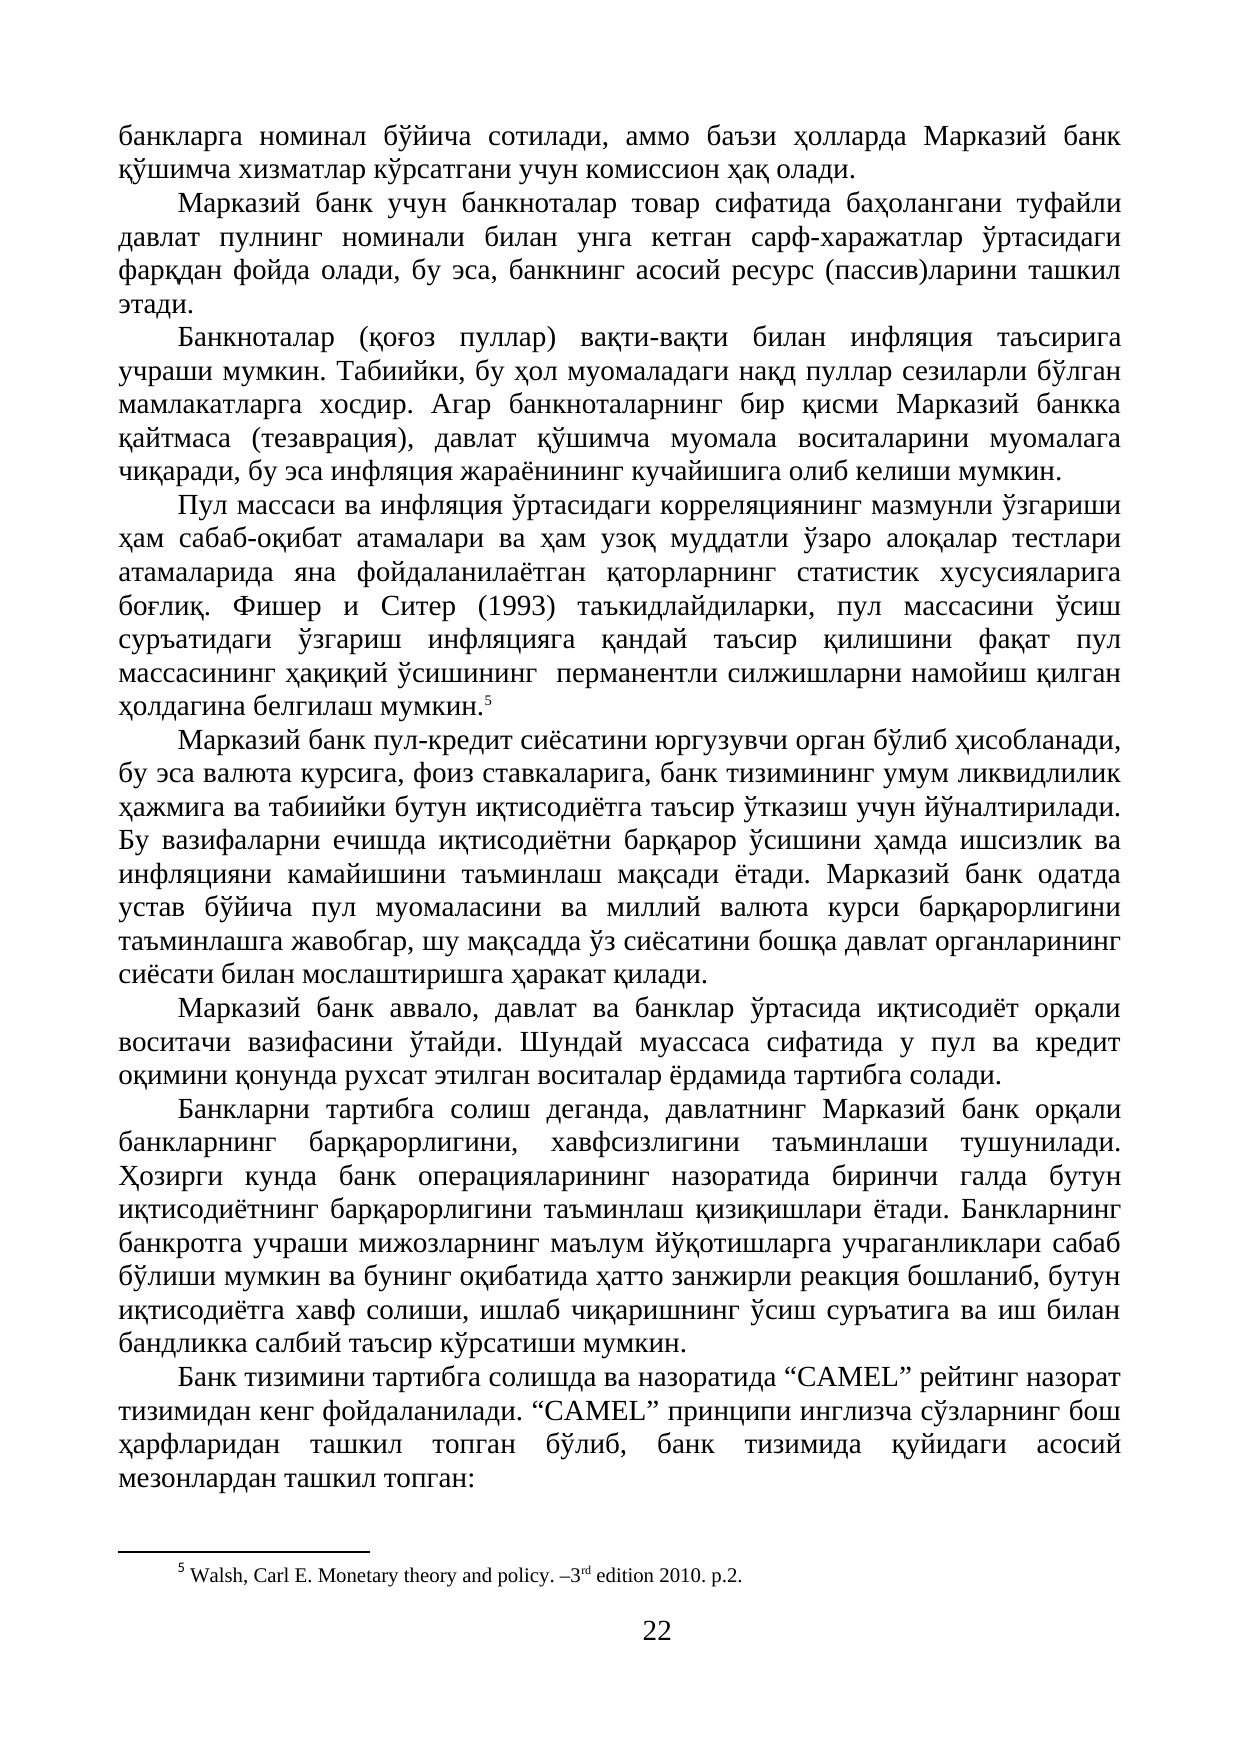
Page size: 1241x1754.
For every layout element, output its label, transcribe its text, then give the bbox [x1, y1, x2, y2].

text Марказий банк учун банкноталар товар сифатида баҳолангани туфайли давлат пулнинг номинали билан унга кетган сарф-харажатлар ўртасидаги фарқдан фойда олади, бу эса, банкнинг асосий ресурс (пассив)ларини ташкил этади. [118, 185, 1122, 319]
text Банк тизимини тартибга солишда ва назоратида “CAMEL” рейтинг назорат тизимидан кенг фойдаланилади. “CAMEL” принципи инглизча сўзларнинг бош ҳарфларидан ташкил топган бўлиб, банк тизимида қуйидаги асосий мезонлардан ташкил топган: [118, 1359, 1122, 1493]
text Банкноталар (қоғоз пуллар) вақти-вақти билан инфляция таъсирига учраши мумкин. Табиийки, бу ҳол муомаладаги нақд пуллар сезиларли бўлган мамлакатларга хосдир. Агар банкноталарнинг бир қисми Марказий банкка қайтмаса (тезаврация), давлат қўшимча муомала воситаларини муомалага чиқаради, бу эса инфляция жараёнининг кучайишига олиб келиши мумкин. [118, 319, 1122, 487]
text Марказий банк аввало, давлат ва банклар ўртасида иқтисодиёт орқали воситачи вазифасини ўтайди. Шундай муассаса сифатида у пул ва кредит оқимини қонунда рухсат этилган воситалар ёрдамида тартибга солади. [118, 990, 1122, 1091]
text Марказий банк пул-кредит сиёсатини юргузувчи орган бўлиб ҳисобланади, бу эса валюта курсига, фоиз ставкаларига, банк тизимининг умум ликвидлилик ҳажмига ва табиийки бутун иқтисодиётга таъсир ўтказиш учун йўналтирилади. Бу вазифаларни ечишда иқтисодиётни барқарор ўсишини ҳамда ишсизлик ва инфляцияни камайишини таъминлаш мақсади ётади. Марказий банк одатда устав бўйича пул муомаласини ва миллий валюта курси барқарорлигини таъминлашга жавобгар, шу мақсадда ўз сиёсатини бошқа давлат органларининг сиёсати билан мослаштиришга ҳаракат қилади. [118, 722, 1122, 990]
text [118, 118, 1122, 185]
text Пул массаси ва инфляция ўртасидаги корреляциянинг мазмунли ўзгариши ҳам сабаб-оқибат атамалари ва ҳам узоқ муддатли ўзаро алоқалар тестлари атамаларида яна фойдаланилаётган қаторларнинг статистик хусусияларига боғлиқ. Фишер и Ситер (1993) таъкидлайдиларки, пул массасини ўсиш суръатидаги ўзгариш инфляцияга қандай таъсир қилишини фақат пул массасининг ҳақиқий ўсишининг перманентли силжишларни намойиш қилган ҳолдагина белгилаш мумкин. [118, 487, 1122, 722]
text Банкларни тартибга солиш деганда, давлатнинг Марказий банк орқали банкларнинг барқарорлигини, хавфсизлигини таъминлаши тушунилади. Ҳозирги кунда банк операцияларининг назоратида биринчи галда бутун иқтисодиётнинг барқарорлигини таъминлаш қизиқишлари ётади. Банкларнинг банкротга учраши мижозларнинг маълум йўқотишларга учраганликлари сабаб бўлиши мумкин ва бунинг оқибатида ҳатто занжирли реакция бошланиб, бутун иқтисодиётга хавф солиши, ишлаб чиқаришнинг ўсиш суръатига ва иш билан бандликка салбий таъсир кўрсатиши мумкин. [118, 1091, 1122, 1359]
